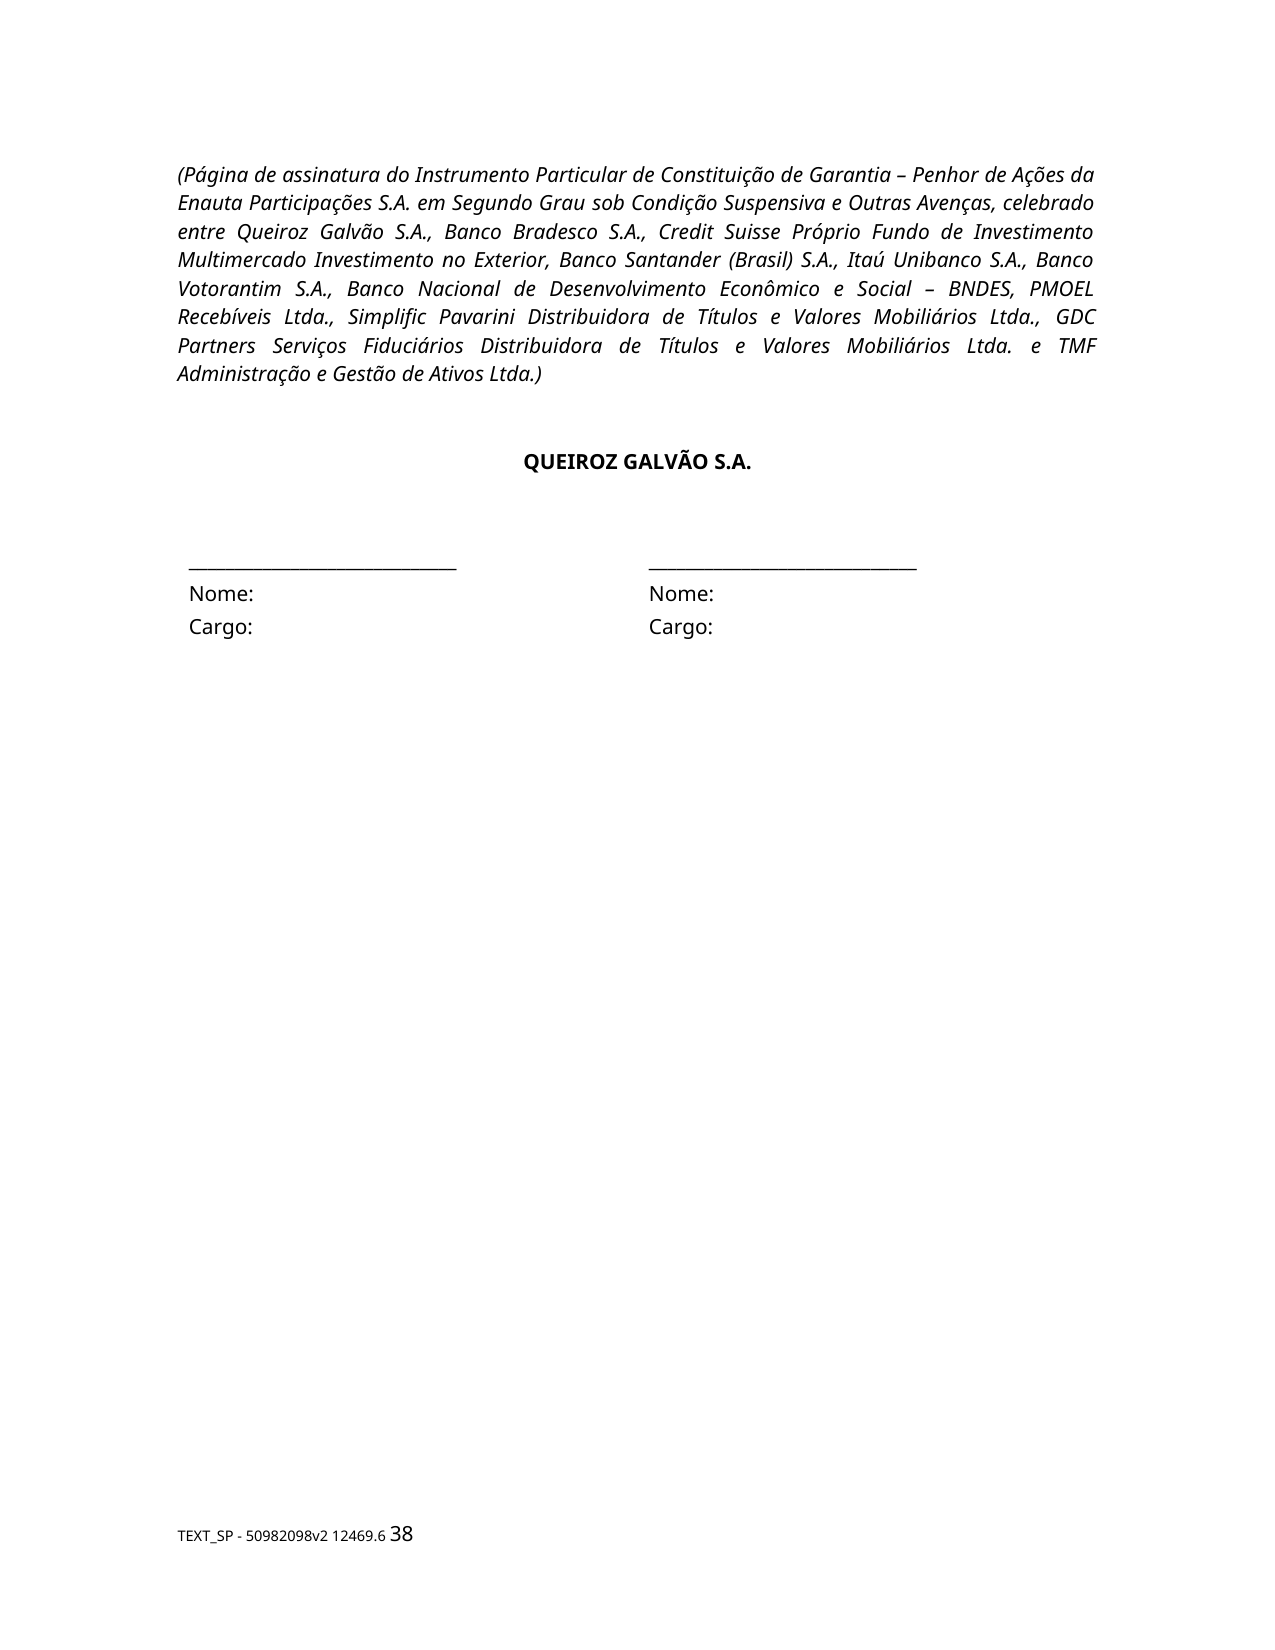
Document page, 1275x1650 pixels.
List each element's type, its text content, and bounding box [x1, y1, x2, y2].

table_header _____________________________ Nome: Cargo: [177, 528, 637, 653]
text QUEIROZ GALVÃO S.A. [177, 447, 1098, 476]
text (Página de assinatura do Instrumento Particular de Constituição de Garantia – Penhor de Ações da Enauta Participações S.A. em Segundo Grau sob Condição Suspensiva e Outras Avenças, celebrado entre Queiroz Galvão S.A., Banco Bradesco S.A., Credit Suisse Próprio Fundo de Investimento Multimercado Investimento no Exterior, Banco Santander (Brasil) S.A., Itaú Unibanco S.A., Banco Votorantim S.A., Banco Nacional de Desenvolvimento Econômico e Social – BNDES, PMOEL Recebíveis Ltda., Simplific Pavarini Distribuidora de Títulos e Valores Mobiliários Ltda., GDC Partners Serviços Fiduciários Distribuidora de Títulos e Valores Mobiliários Ltda. e TMF Administração e Gestão de Ativos Ltda.) [177, 160, 1098, 388]
table_header _____________________________ Nome: Cargo: [638, 528, 1098, 653]
